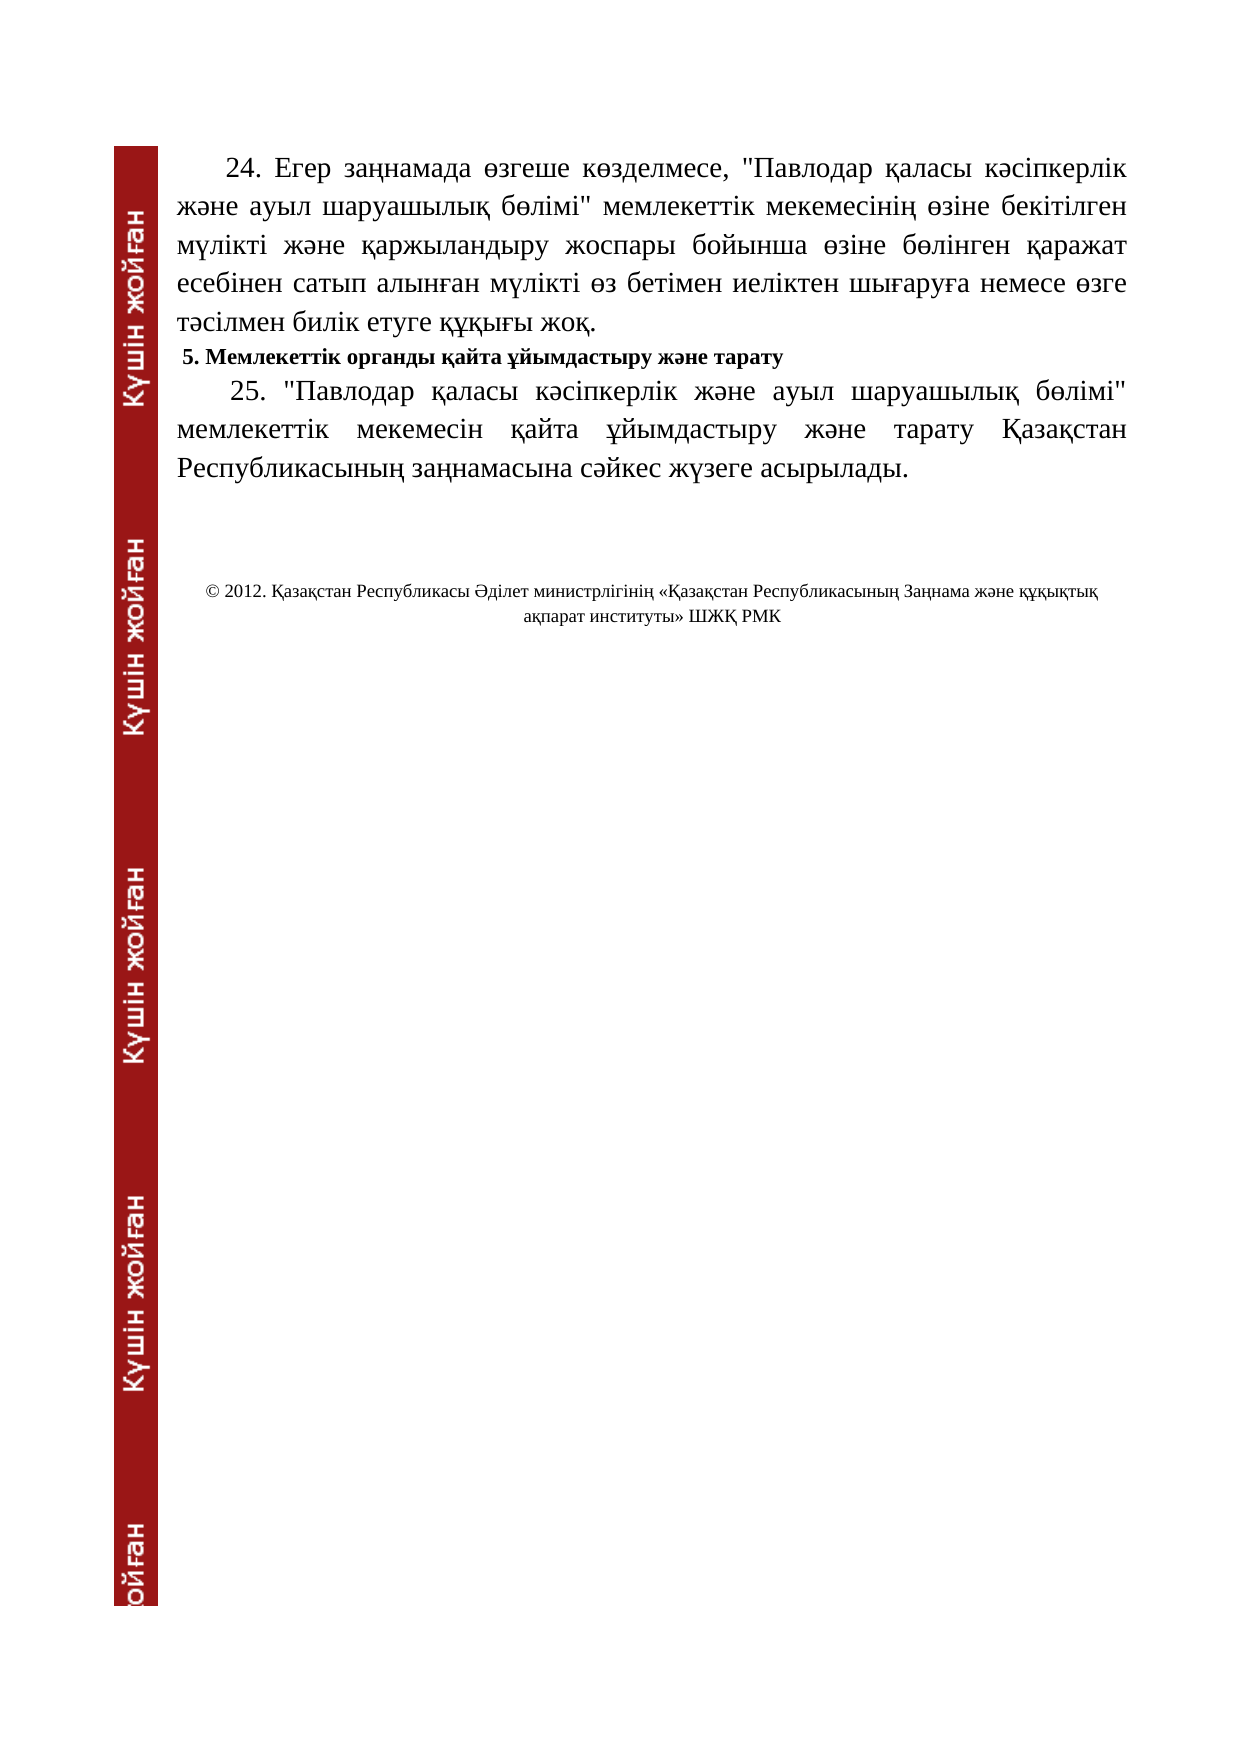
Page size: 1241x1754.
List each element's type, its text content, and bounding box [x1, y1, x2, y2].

text 5. Мемлекеттік органды қайта ұйымдастыру және тарату [112, 343, 1128, 369]
picture [114, 369, 158, 373]
text © 2012. Қазақстан Республикасы Әділет министрлігінің «Қазақстан Республикасының Заңнама және құқықтық ақпарат институты» ШЖҚ РМК [112, 580, 1128, 627]
picture [114, 483, 158, 580]
picture [114, 627, 158, 1606]
text 24. Егер заңнамада өзгеше көзделмесе, "Павлодар қаласы кәсіпкерлік және ауыл шаруашылық бөлімі" мемлекеттік мекемесінің өзiне бекiтiлген мүлiктi және қаржыландыру жоспары бойынша өзіне бөлiнген қаражат есебiнен сатып алынған мүлiктi өз бетiмен иелiктен шығаруға немесе өзге тәсiлмен билiк етуге құқығы жоқ. [112, 150, 1128, 338]
picture [114, 338, 158, 343]
text 25. "Павлодар қаласы кәсіпкерлік және ауыл шаруашылық бөлімі" мемлекеттік мекемесін қайта ұйымдастыру және тарату Қазақстан Республикасының заңнамасына сәйкес жүзеге асырылады. [112, 373, 1128, 483]
picture [114, 146, 158, 150]
